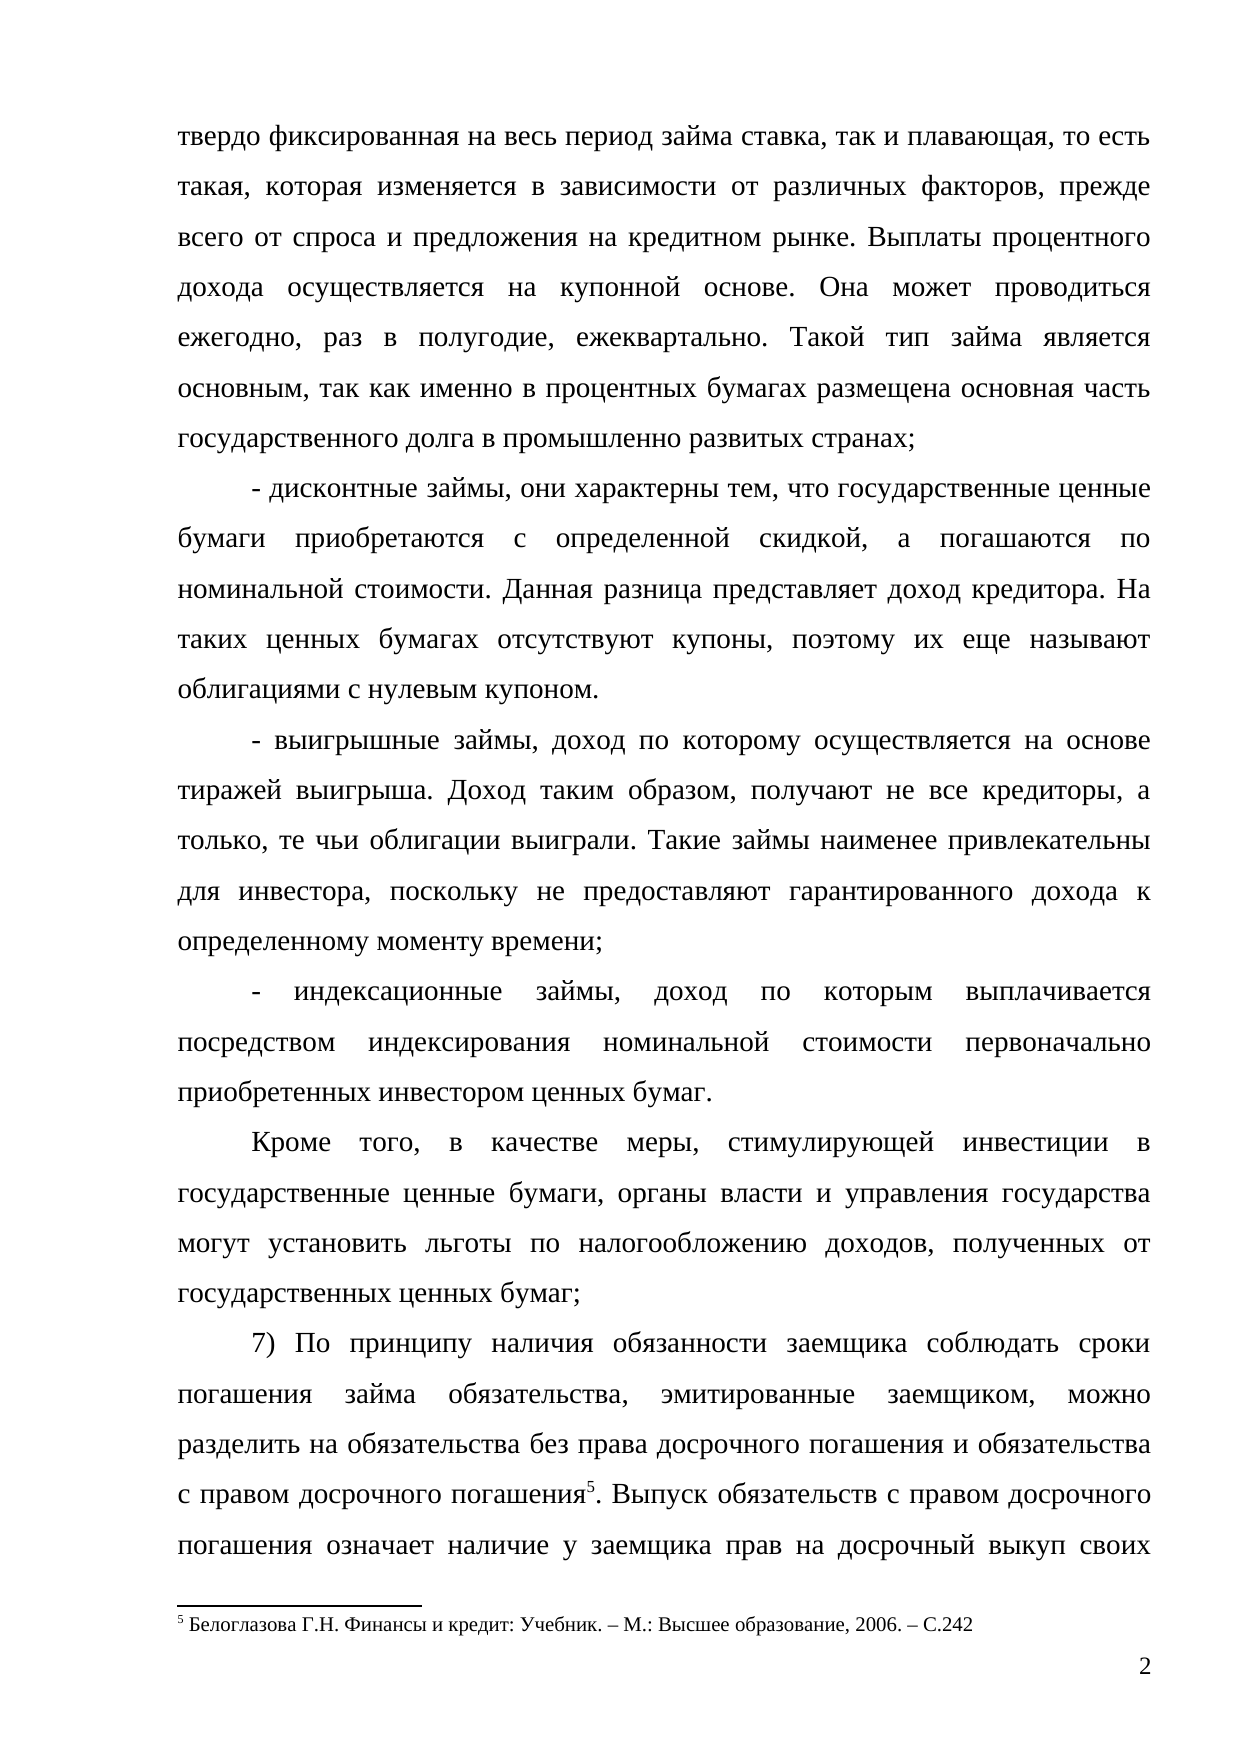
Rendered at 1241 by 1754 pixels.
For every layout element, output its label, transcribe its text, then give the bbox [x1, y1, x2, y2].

text Кроме того, в качестве меры, стимулирующей инвестиции в государственные ценные бумаги, органы власти и управления государства могут установить льготы по налогообложению доходов, полученных от государственных ценных бумаг; [177, 1124, 1152, 1309]
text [177, 1326, 1152, 1560]
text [177, 118, 1152, 453]
text - индексационные займы, доход по которым выплачивается посредством индексирования номинальной стоимости первоначально приобретенных инвестором ценных бумаг. [177, 973, 1152, 1108]
text - дисконтные займы, они характерны тем, что государственные ценные бумаги приобретаются с определенной скидкой, а погашаются по номинальной стоимости. Данная разница представляет доход кредитора. На таких ценных бумагах отсутствуют купоны, поэтому их еще называют облигациями с нулевым купоном. [177, 470, 1152, 705]
text - выигрышные займы, доход по которому осуществляется на основе тиражей выигрыша. Доход таким образом, получают не все кредиторы, а только, те чьи облигации выиграли. Такие займы наименее привлекательны для инвестора, поскольку не предоставляют гарантированного дохода к определенному моменту времени; [177, 722, 1152, 957]
